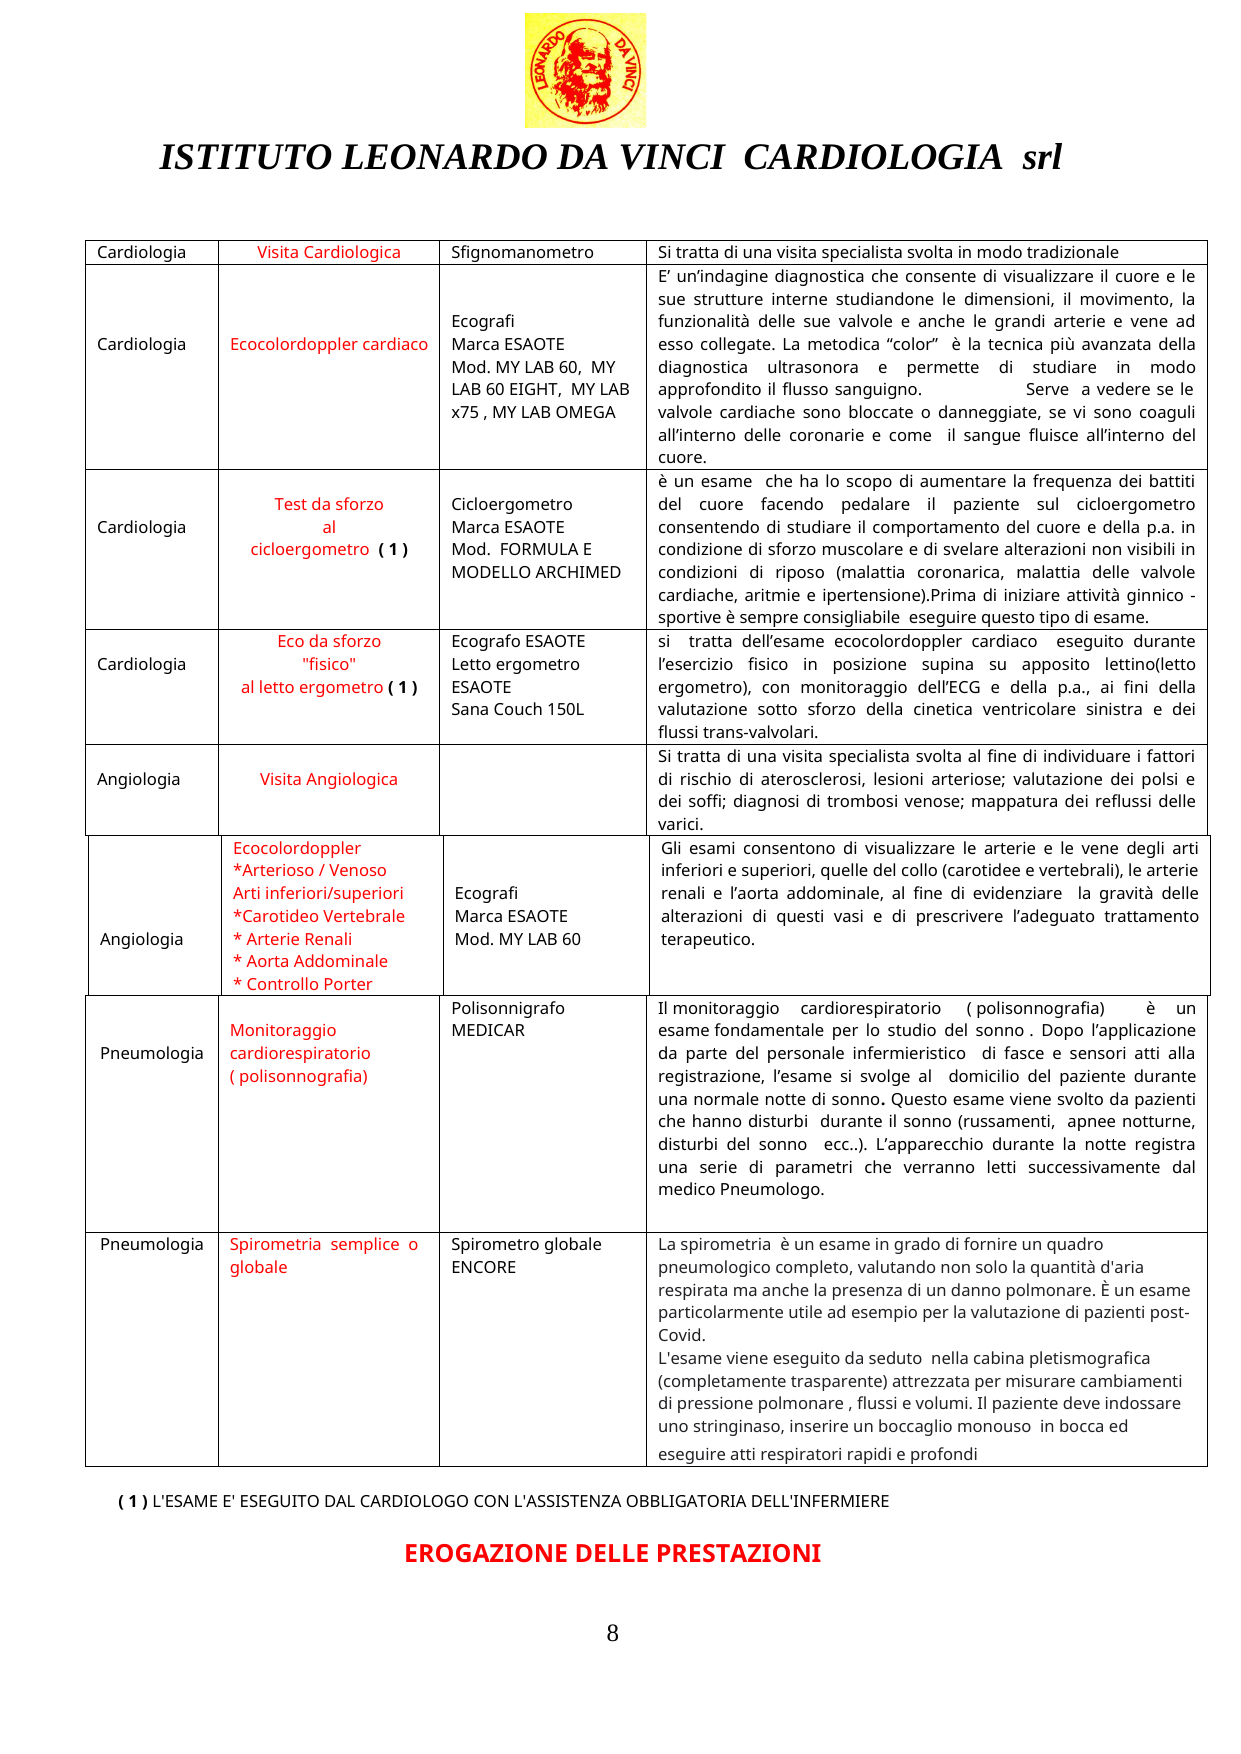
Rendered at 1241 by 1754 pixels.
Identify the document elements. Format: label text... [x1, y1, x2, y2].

text ( 1 ) L'ESAME E' ESEGUITO DAL CARDIOLOGO CON L'ASSISTENZA OBBLIGATORIA DELL'INFERMIERE [118, 1490, 1107, 1513]
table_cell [647, 241, 1207, 263]
table_cell Polisonnigrafo MEDICAR [440, 996, 646, 1232]
table_cell Ecocolordoppler *Arterioso / Venoso Arti inferiori/superiori *Carotideo Vertebrale * Arterie Renali * Aorta Addominale * Controllo Porter [222, 836, 443, 995]
text EROGAZIONE DELLE PRESTAZIONI [118, 1535, 1107, 1569]
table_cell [440, 241, 646, 263]
table_cell Cicloergometro Marca ESAOTE Mod. FORMULA E MODELLO ARCHIMED [440, 470, 646, 629]
table_cell Cardiologia [86, 241, 218, 263]
table_cell E’ un’indagine diagnostica che consente di visualizzare il cuore e le sue strutture interne studiandone le dimensioni, il movimento, la funzionalità delle sue valvole e anche le grandi arterie e vene ad esso collegate. La metodica “color” è la tecnica più avanzata della diagnostica ultrasonora e permette di studiare in modo approfondito il flusso sanguigno. Serve a vedere se le valvole cardiache sono bloccate o danneggiate, se vi sono coaguli all’interno delle coronarie e come il sangue fluisce all’interno del cuore. [647, 265, 1207, 469]
table_cell Test da sforzo al cicloergometro ( 1 ) [219, 470, 439, 629]
table_cell La spirometria è un esame in grado di fornire un quadro pneumologico completo, valutando non solo la quantità d'aria respirata ma anche la presenza di un danno polmonare. È un esame particolarmente utile ad esempio per la valutazione di pazienti post-Covid. L'esame viene eseguito da seduto nella cabina pletismografica (completamente trasparente) attrezzata per misurare cambiamenti di pressione polmonare , flussi e volumi. Il paziente deve indossare uno stringinaso, inserire un boccaglio monouso in bocca ed eseguire atti respiratori rapidi e profondi [647, 1233, 1207, 1466]
table_cell Monitoraggio cardiorespiratorio ( polisonnografia) [219, 996, 439, 1232]
table_cell Spirometro globale ENCORE [440, 1233, 646, 1466]
table_cell Pneumologia [86, 1233, 218, 1466]
picture [525, 13, 647, 128]
table_cell Ecografi Marca ESAOTE Mod. MY LAB 60 [444, 836, 649, 995]
table_cell Cardiologia [86, 265, 218, 469]
table_cell Gli esami consentono di visualizzare le arterie e le vene degli arti inferiori e superiori, quelle del collo (carotidee e vertebrali), le arterie renali e l’aorta addominale, al fine di evidenziare la gravità delle alterazioni di questi vasi e di prescrivere l’adeguato trattamento terapeutico. [650, 836, 1210, 995]
table_cell Ecocolordoppler cardiaco [219, 265, 439, 469]
table_cell Spirometria semplice o globale [219, 1233, 439, 1466]
table_cell Ecografo ESAOTE Letto ergometro ESAOTE Sana Couch 150L [440, 630, 646, 743]
table_cell Si tratta di una visita specialista svolta al fine di individuare i fattori di rischio di aterosclerosi, lesioni arteriose; valutazione dei polsi e dei soffi; diagnosi di trombosi venose; mappatura dei reflussi delle varici. [647, 745, 1207, 835]
table_cell si tratta dell’esame ecocolordoppler cardiaco eseguito durante l’esercizio fisico in posizione supina su apposito lettino(letto ergometro), con monitoraggio dell’ECG e della p.a., ai fini della valutazione sotto sforzo della cinetica ventricolare sinistra e dei flussi trans-valvolari. [647, 630, 1207, 743]
table_cell Cardiologia [86, 630, 218, 743]
table_cell Visita Angiologica [219, 745, 439, 835]
table_cell [440, 745, 646, 835]
table_cell Cardiologia [86, 470, 218, 629]
table_cell Eco da sforzo "fisico" al letto ergometro ( 1 ) [219, 630, 439, 743]
table_cell Visita Cardiologica [219, 241, 439, 263]
table_cell è un esame che ha lo scopo di aumentare la frequenza dei battiti del cuore facendo pedalare il paziente sul cicloergometro consentendo di studiare il comportamento del cuore e della p.a. in condizione di sforzo muscolare e di svelare alterazioni non visibili in condizioni di riposo (malattia coronarica, malattia delle valvole cardiache, aritmie e ipertensione).Prima di iniziare attività ginnico - sportive è sempre consigliabile eseguire questo tipo di esame. [647, 470, 1207, 629]
table_cell Angiologia [89, 836, 221, 995]
table_cell Ecografi Marca ESAOTE Mod. MY LAB 60, MY LAB 60 EIGHT, MY LAB x75 , MY LAB OMEGA [440, 265, 646, 469]
table_cell Pneumologia [86, 996, 218, 1232]
table_cell Il monitoraggio cardiorespiratorio ( polisonnografia) è un esame fondamentale per lo studio del sonno . Dopo l’applicazione da parte del personale infermieristico di fasce e sensori atti alla registrazione, l’esame si svolge al domicilio del paziente durante una normale notte di sonno. Questo esame viene svolto da pazienti che hanno disturbi durante il sonno (russamenti, apnee notturne, disturbi del sonno ecc..). L’apparecchio durante la notte registra una serie di parametri che verranno letti successivamente dal medico Pneumologo. [647, 996, 1207, 1232]
table_cell Angiologia [86, 745, 218, 835]
